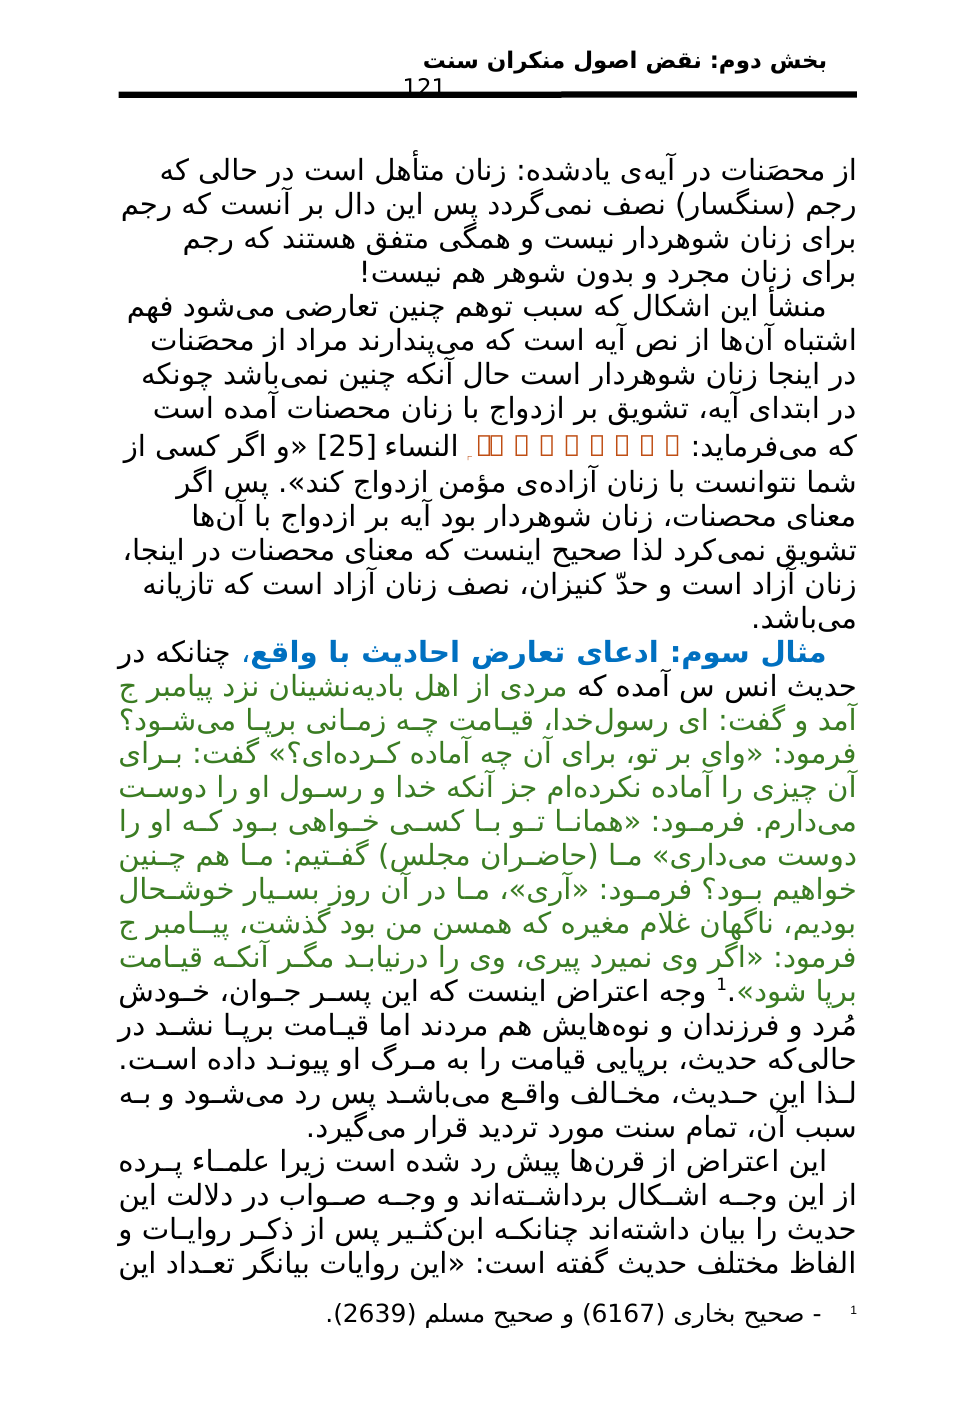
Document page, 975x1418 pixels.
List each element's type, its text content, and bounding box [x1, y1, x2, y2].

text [118, 1144, 857, 1280]
text مثال سوم: ادعای تعارض احادیث با واقع، چنانکه در حدیث انس س آمده که مردی از اهل بادیه‌نشینان نزد پیامبر ج آمد و گفت: ای رسول‌خدا، قیامت چه زمانی برپا می‌شود؟ فرمود: «وای بر تو، برای آن چه آماده کرده‌ای؟» گفت: برای آن چیزی را آماده نکرده‌ام جز آنکه خدا و رسول او را دوست می‌دارم. فرمود: «همانا تو با کسی خواهی بود که او را دوست می‌داری» ما (حاضران مجلس) گفتیم: ما هم چنین خواهیم بود؟ فرمود: «آری»، ما در آن روز بسیار خوشحال بودیم، ناگهان غلام مغیره که همسن من بود گذشت، پیامبر ج فرمود: «اگر وی نمیرد پیری، وی را درنیابد مگر آنکه قیامت برپا شود». وجه اعتراض اینست که این پسر جوان، خودش مُرد و فرزندان و نوه‌هایش هم مردند اما قیامت برپا نشد در حالی‌که حدیث، برپایی قیامت را به مرگ او پیوند داده است. لذا این حدیث، مخالف واقع می‌باشد پس رد می‌شود و به سبب آن، تمام سنت مورد تردید قرار می‌گیرد. [118, 635, 857, 1144]
text منشأ این اشکال که سبب توهم چنین تعارضی می‌شود فهم اشتباه آن‌ها از نص آیه است که می‌پندارند مراد از محصَنات در اینجا زنان شوهردار است حال آنکه چنین نمی‌باشد چونکه در ابتدای آیه، تشویق بر ازدواج با زنان محصنات آمده است که می‌فرماید:           النساء [25] «و اگر کسی از شما نتوانست با زنان آزاده‌ی مؤمن ازدواج کند». پس اگر معنای محصنات، زنان شوهردار بود آیه بر ازدواج با آن‌ها تشویق نمی‌کرد لذا صحیح اینست که معنای محصنات در اینجا، زنان آزاد است و حدّ کنیزان، نصف زنان آزاد است که تازیانه می‌باشد. [118, 289, 857, 635]
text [118, 154, 857, 289]
